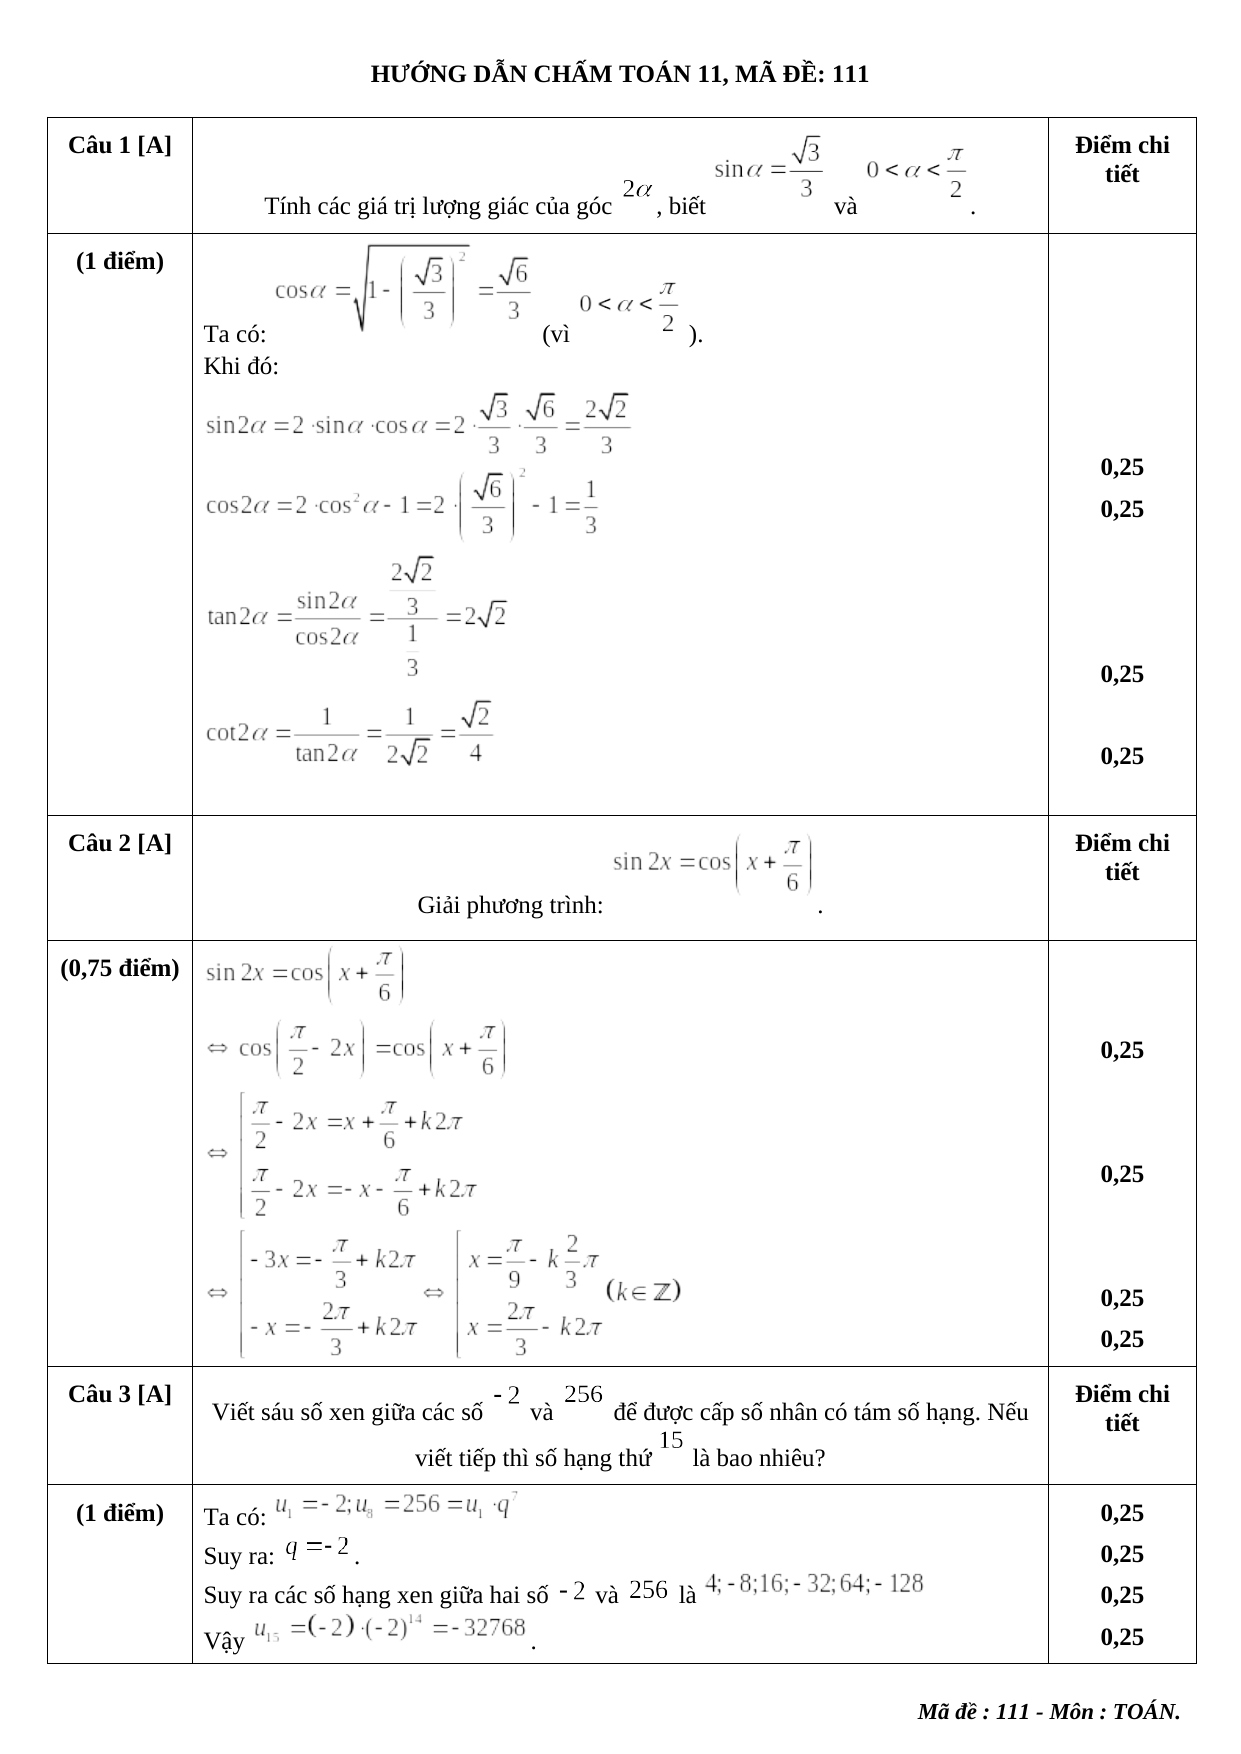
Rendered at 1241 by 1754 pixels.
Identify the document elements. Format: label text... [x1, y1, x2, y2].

table_cell [193, 941, 1048, 1366]
table_cell Viết sáu số xen giữa các số và để được cấp số nhân có tám số hạng. Nếu viết tiếp thì số hạng thứ là bao nhiêu? [193, 1367, 1048, 1484]
table_cell (0,75 điểm) [48, 941, 192, 1366]
table_cell 0,25 0,25 0,25 0,25 [1049, 1485, 1196, 1663]
text HƯỚNG DẪN CHẤM TOÁN 11, MÃ ĐỀ: 111 [59, 59, 1181, 88]
table_cell (1 điểm) [48, 234, 192, 815]
table_header Câu 1 [A] [48, 118, 192, 233]
table_cell Giải phương trình: . [193, 816, 1048, 939]
table_cell Điểm chi tiết [1049, 1367, 1196, 1484]
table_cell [193, 1485, 1048, 1663]
table_cell Câu 3 [A] [48, 1367, 192, 1484]
table_cell 0,25 0,25 0,25 0,25 [1049, 234, 1196, 815]
table_header Điểm chi tiết [1049, 118, 1196, 233]
table_cell 0,25 0,25 0,25 0,25 [1049, 941, 1196, 1366]
table_cell Điểm chi tiết [1049, 816, 1196, 939]
table_cell Ta có: (vì ). Khi đó: [193, 234, 1048, 815]
table_cell Câu 2 [A] [48, 816, 192, 939]
table_header Tính các giá trị lượng giác của góc , biết và . [193, 118, 1048, 233]
table_cell (1 điểm) [48, 1485, 192, 1663]
